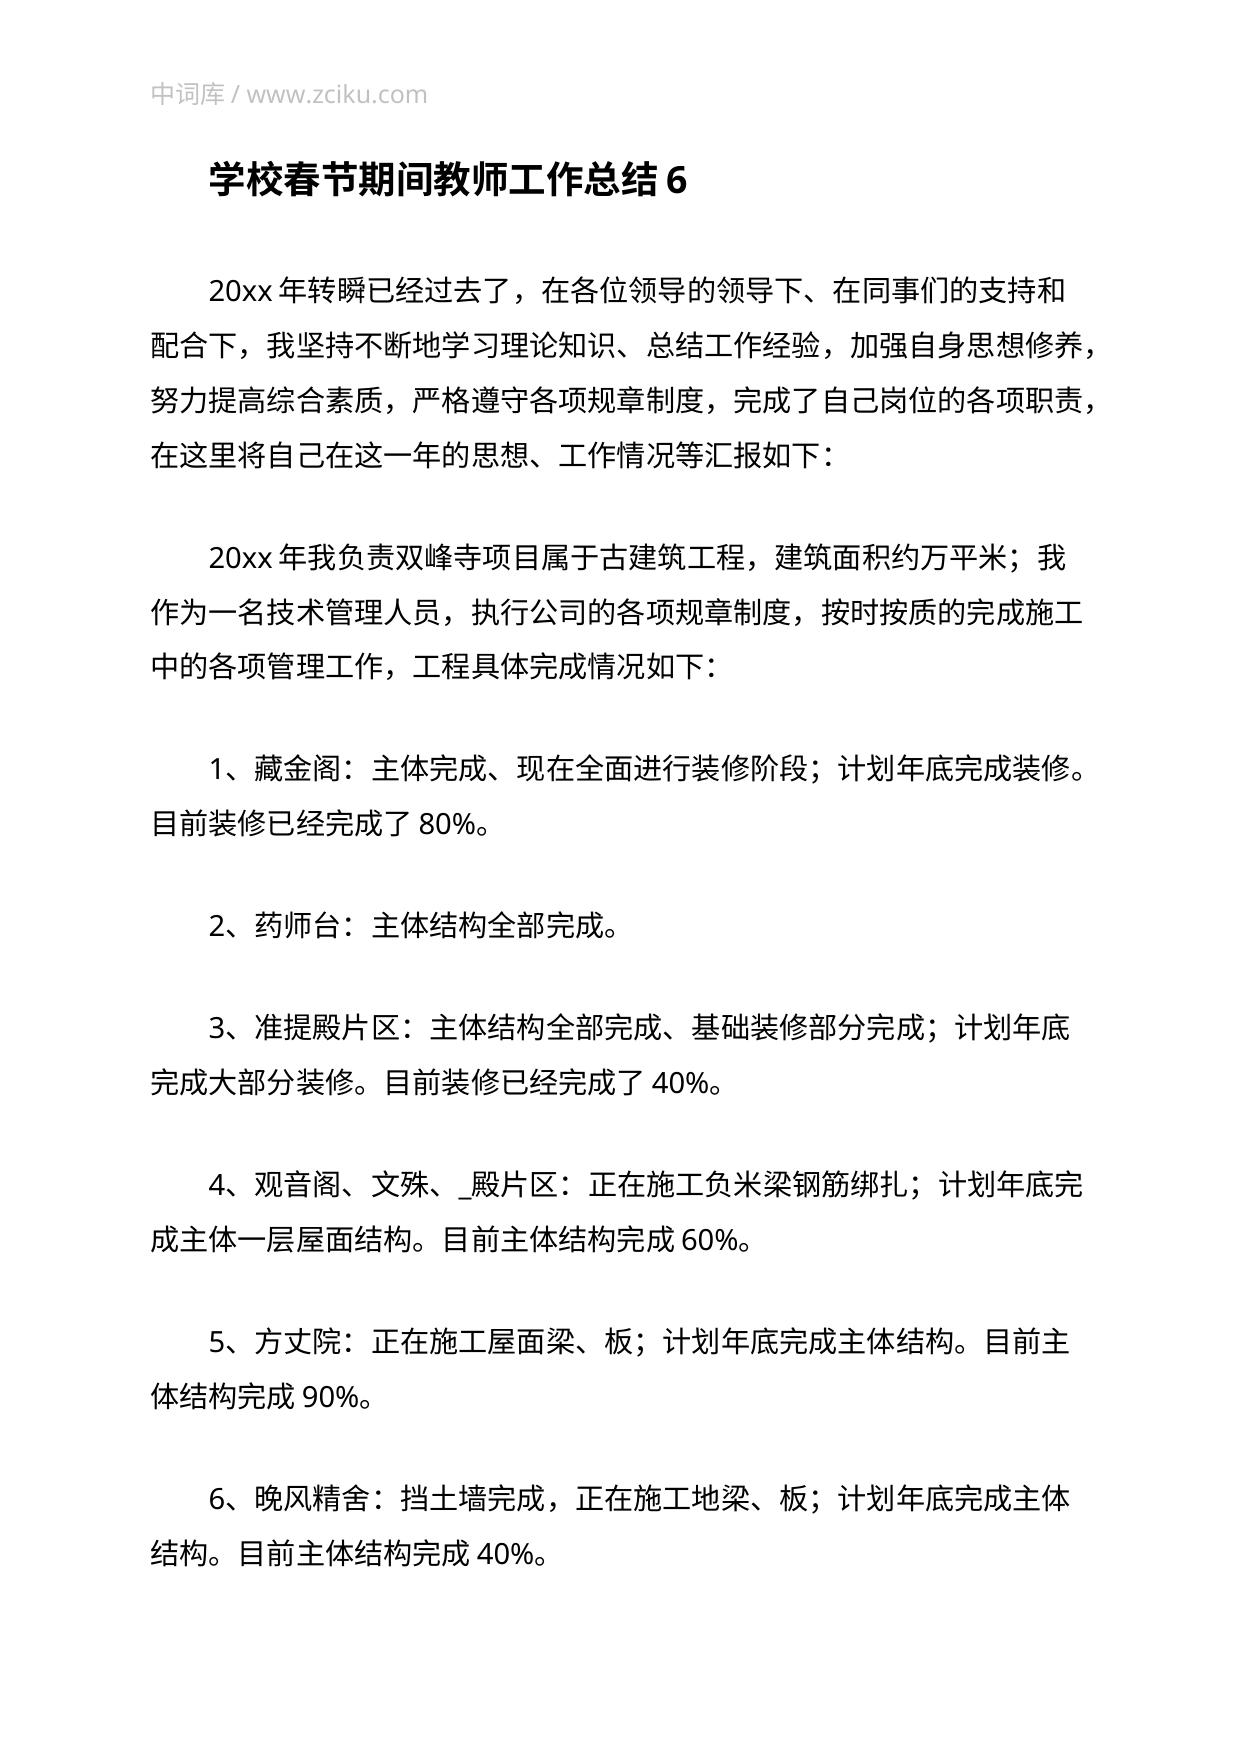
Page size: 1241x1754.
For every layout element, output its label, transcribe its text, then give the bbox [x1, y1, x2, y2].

text 学校春节期间教师工作总结6 [150, 150, 1090, 204]
text 20xx年转瞬已经过去了，在各位领导的领导下、在同事们的支持和配合下，我坚持不断地学习理论知识、总结工作经验，加强自身思想修养，努力提高综合素质，严格遵守各项规章制度，完成了自己岗位的各项职责，在这里将自己在这一年的思想、工作情况等汇报如下： [150, 268, 1090, 475]
text 3、准提殿片区：主体结构全部完成、基础装修部分完成；计划年底完成大部分装修。目前装修已经完成了40%。 [150, 1005, 1090, 1102]
text 20xx年我负责双峰寺项目属于古建筑工程，建筑面积约万平米；我作为一名技术管理人员，执行公司的各项规章制度，按时按质的完成施工中的各项管理工作，工程具体完成情况如下： [150, 534, 1090, 686]
text 1、藏金阁：主体完成、现在全面进行装修阶段；计划年底完成装修。目前装修已经完成了80%。 [150, 746, 1090, 843]
text 6、晚风精舍：挡土墙完成，正在施工地梁、板；计划年底完成主体结构。目前主体结构完成40%。 [150, 1476, 1090, 1573]
text 4、观音阁、文殊、_殿片区：正在施工负米梁钢筋绑扎；计划年底完成主体一层屋面结构。目前主体结构完成60%。 [150, 1162, 1090, 1259]
text 5、方丈院：正在施工屋面梁、板；计划年底完成主体结构。目前主体结构完成90%。 [150, 1319, 1090, 1416]
text 2、药师台：主体结构全部完成。 [150, 903, 1090, 945]
